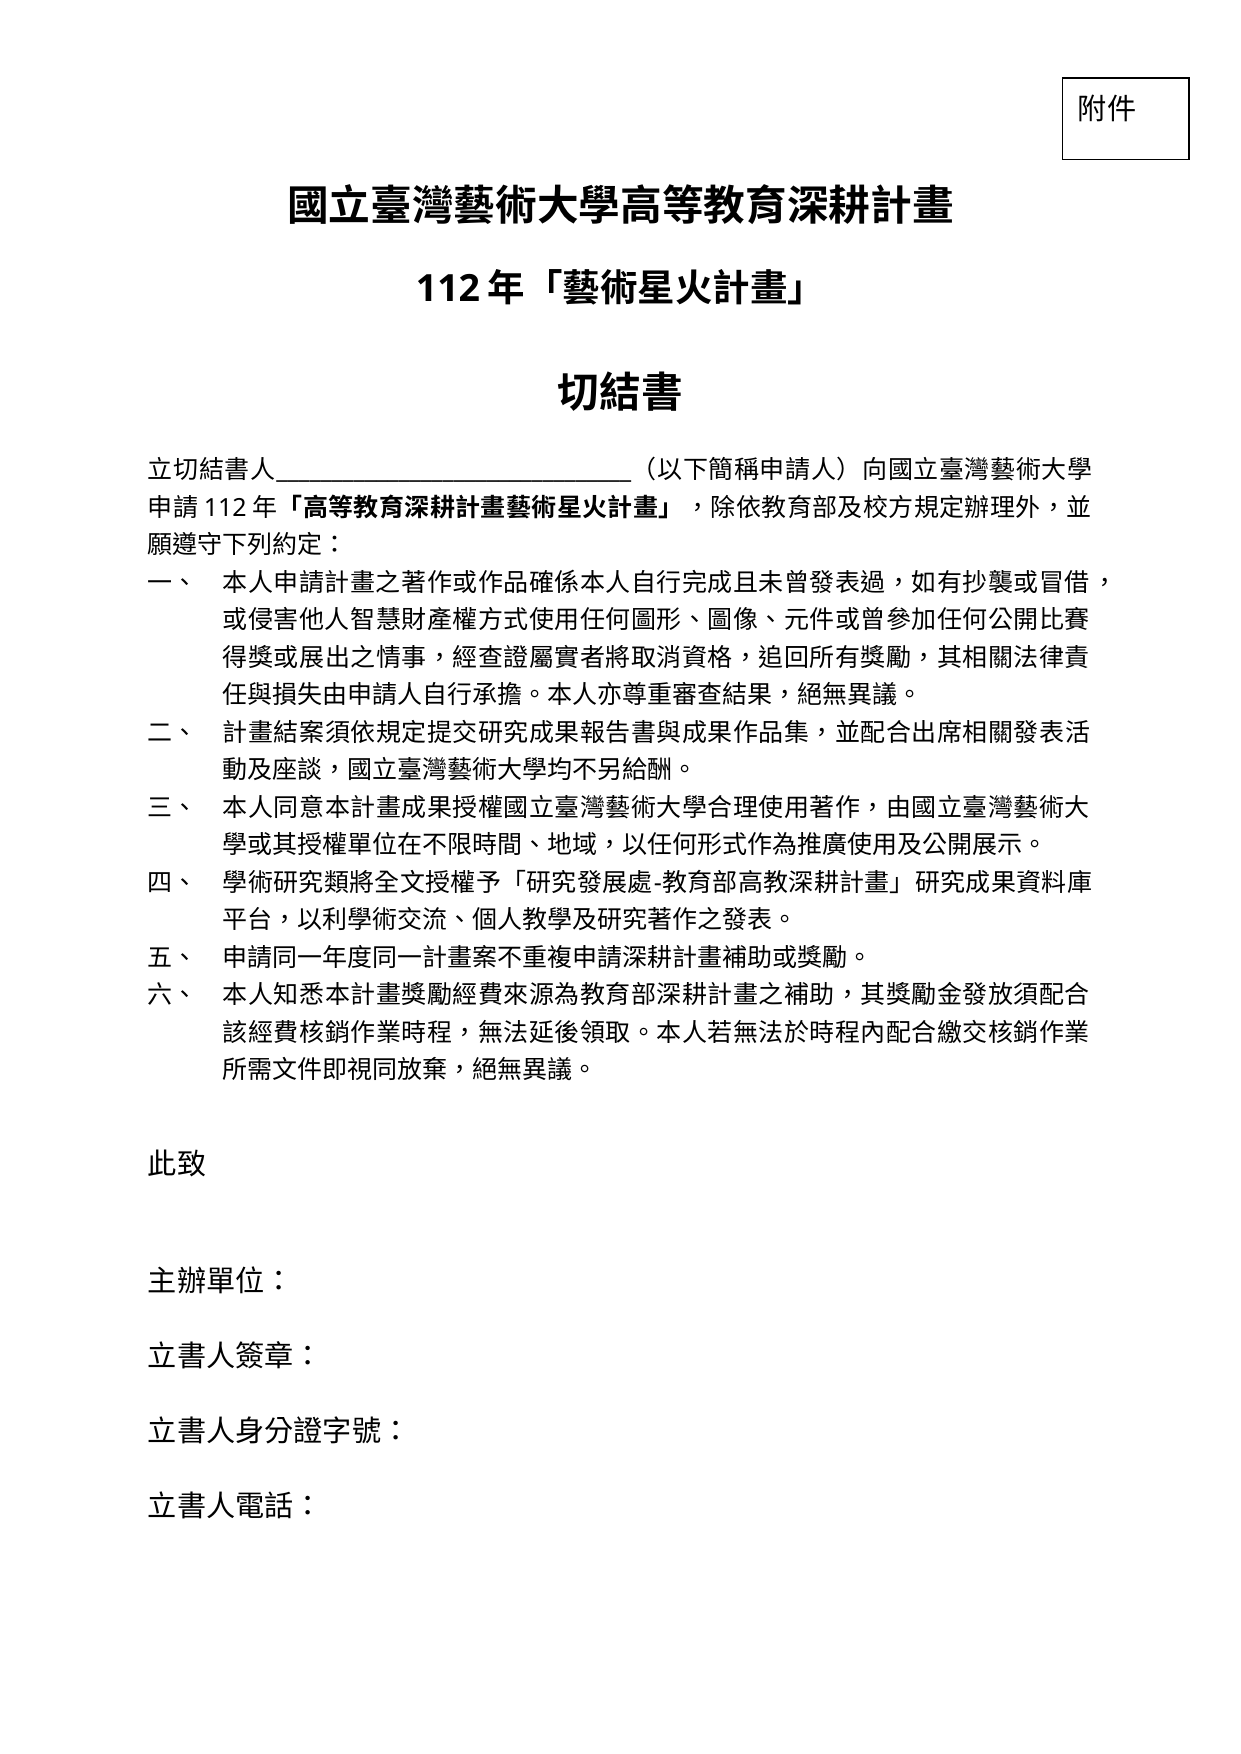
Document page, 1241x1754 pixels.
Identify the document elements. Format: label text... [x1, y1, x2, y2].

list 申請同一年度同一計畫案不重複申請深耕計畫補助或獎勵。 [148, 937, 1093, 974]
list 本人同意本計畫成果授權國立臺灣藝術大學合理使用著作，由國立臺灣藝術大學或其授權單位在不限時間、地域，以任何形式作為推廣使用及公開展示。 [148, 787, 1093, 862]
text 此致 [148, 1124, 1093, 1199]
text 切結書 [148, 359, 1093, 419]
list 計畫結案須依規定提交研究成果報告書與成果作品集，並配合出席相關發表活動及座談，國立臺灣藝術大學均不另給酬。 [148, 712, 1093, 787]
text 112年「藝術星火計畫」 [148, 258, 1093, 313]
text 立書人簽章： [148, 1316, 1093, 1391]
text 立切結書人________________________________（以下簡稱申請人）向國立臺灣藝術大學申請112年「高等教育深耕計畫藝術星火計畫」，除依教育部及校方規定辦理外，並願遵守下列約定： [148, 449, 1093, 562]
text 立書人身分證字號： [148, 1391, 1093, 1466]
text 主辦單位： [148, 1241, 1093, 1316]
list 本人知悉本計畫獎勵經費來源為教育部深耕計畫之補助，其獎勵金發放須配合該經費核銷作業時程，無法延後領取。本人若無法於時程內配合繳交核銷作業所需文件即視同放棄，絕無異議。 [148, 974, 1093, 1087]
text 立書人電話： [148, 1466, 1093, 1541]
list 學術研究類將全文授權予「研究發展處-教育部高教深耕計畫」研究成果資料庫平台，以利學術交流、個人教學及研究著作之發表。 [148, 862, 1093, 937]
text 國立臺灣藝術大學高等教育深耕計畫 [148, 164, 1093, 239]
list 本人申請計畫之著作或作品確係本人自行完成且未曾發表過，如有抄襲或冒借，或侵害他人智慧財產權方式使用任何圖形、圖像、元件或曾參加任何公開比賽得獎或展出之情事，經查證屬實者將取消資格，追回所有獎勵，其相關法律責任與損失由申請人自行承擔。本人亦尊重審查結果，絕無異議。 [148, 562, 1093, 712]
